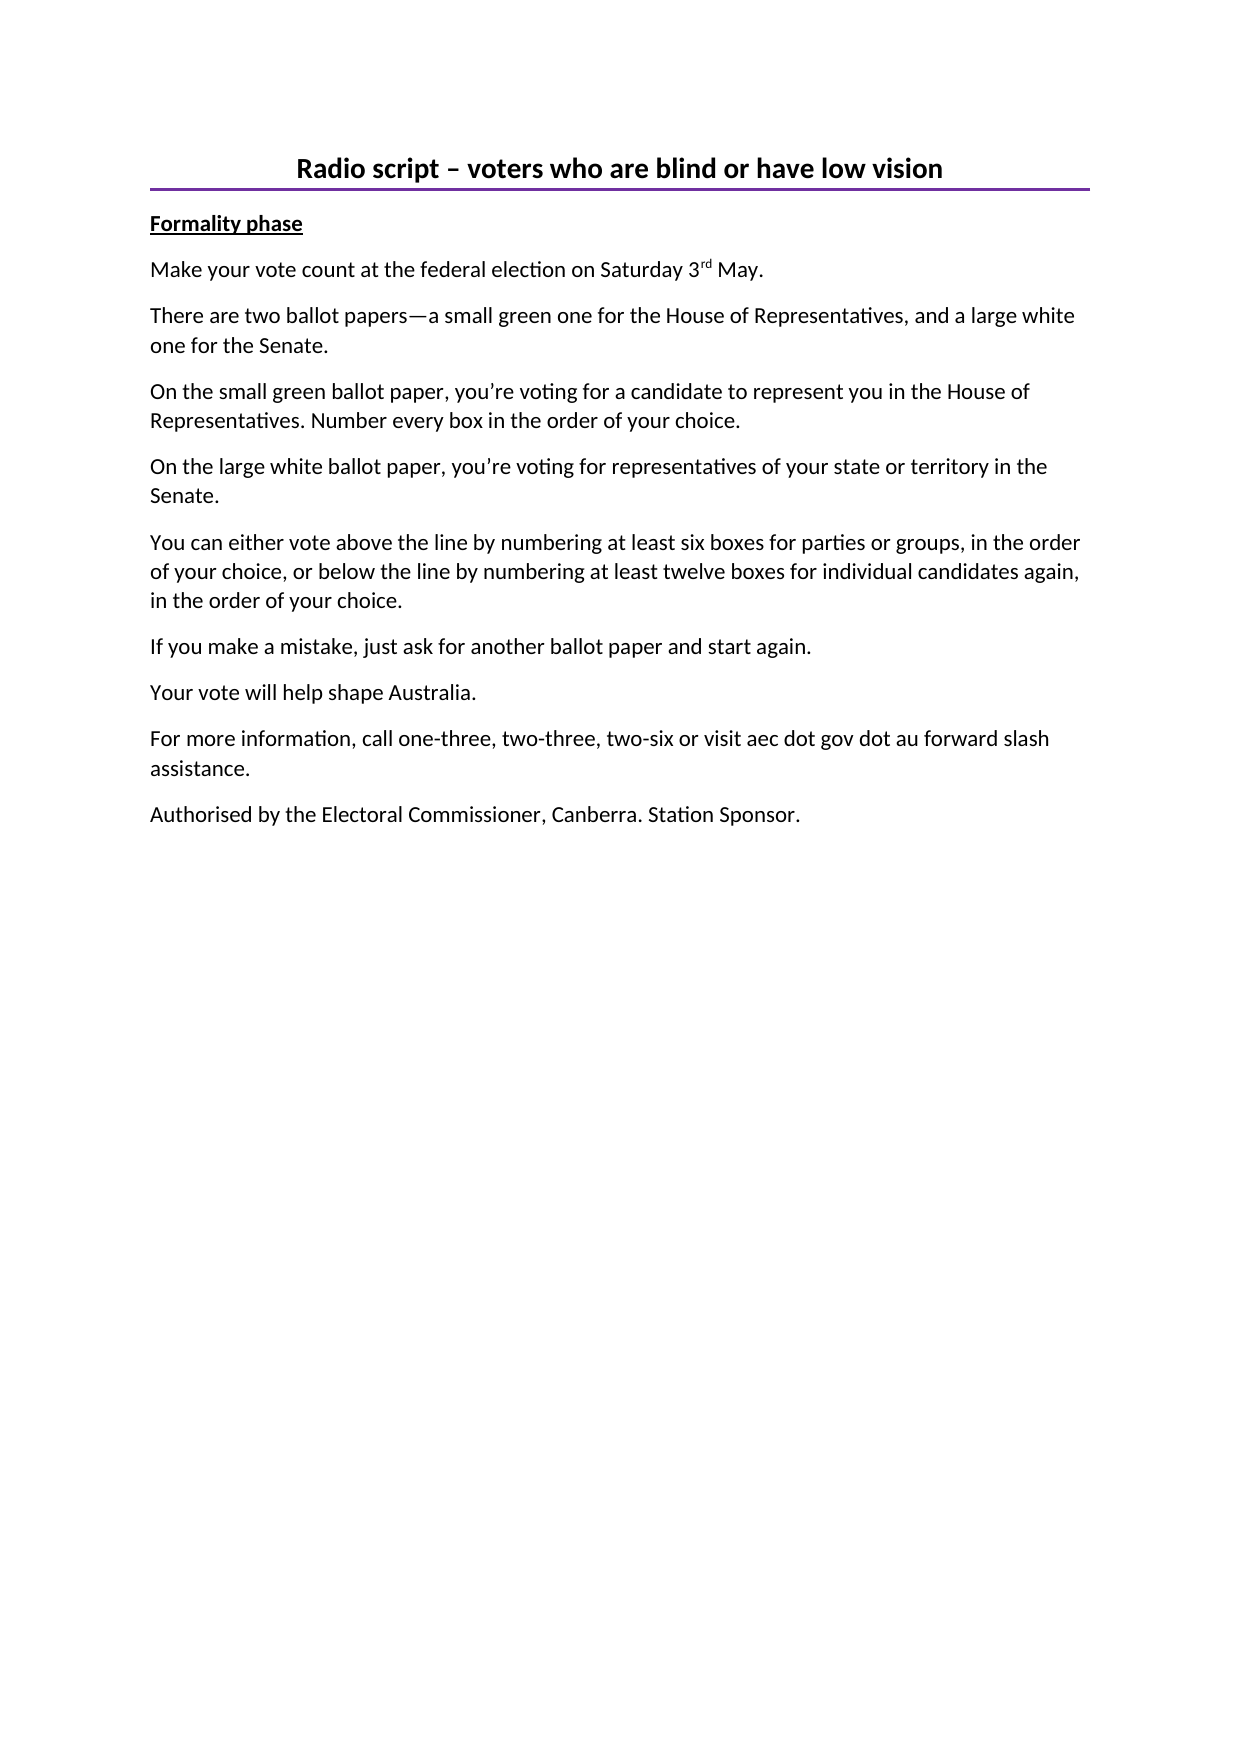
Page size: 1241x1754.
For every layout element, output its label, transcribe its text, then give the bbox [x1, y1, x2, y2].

text On the large white ballot paper, you’re voting for representatives of your state or territory in the Senate. [150, 452, 1090, 509]
text Formality phase [150, 209, 1139, 237]
text For more information, call one-three, two-three, two-six or visit aec dot gov dot au forward slash assistance. [150, 724, 1090, 782]
text Your vote will help shape Australia. [150, 678, 1090, 706]
text You can either vote above the line by numbering at least six boxes for parties or groups, in the order of your choice, or below the line by numbering at least twelve boxes for individual candidates again, in the order of your choice. [150, 528, 1090, 614]
text Make your vote count at the federal election on Saturday 3rd May. [150, 255, 1090, 283]
text There are two ballot papers—a small green one for the House of Representatives, and a large white one for the Senate. [150, 301, 1090, 359]
text On the small green ballot paper, you’re voting for a candidate to represent you in the House of Representatives. Number every box in the order of your choice. [150, 377, 1090, 434]
text Authorised by the Electoral Commissioner, Canberra. Station Sponsor. [150, 800, 1090, 828]
text If you make a mistake, just ask for another ballot paper and start again. [150, 632, 1090, 660]
text Radio script – voters who are blind or have low vision [150, 150, 1090, 188]
